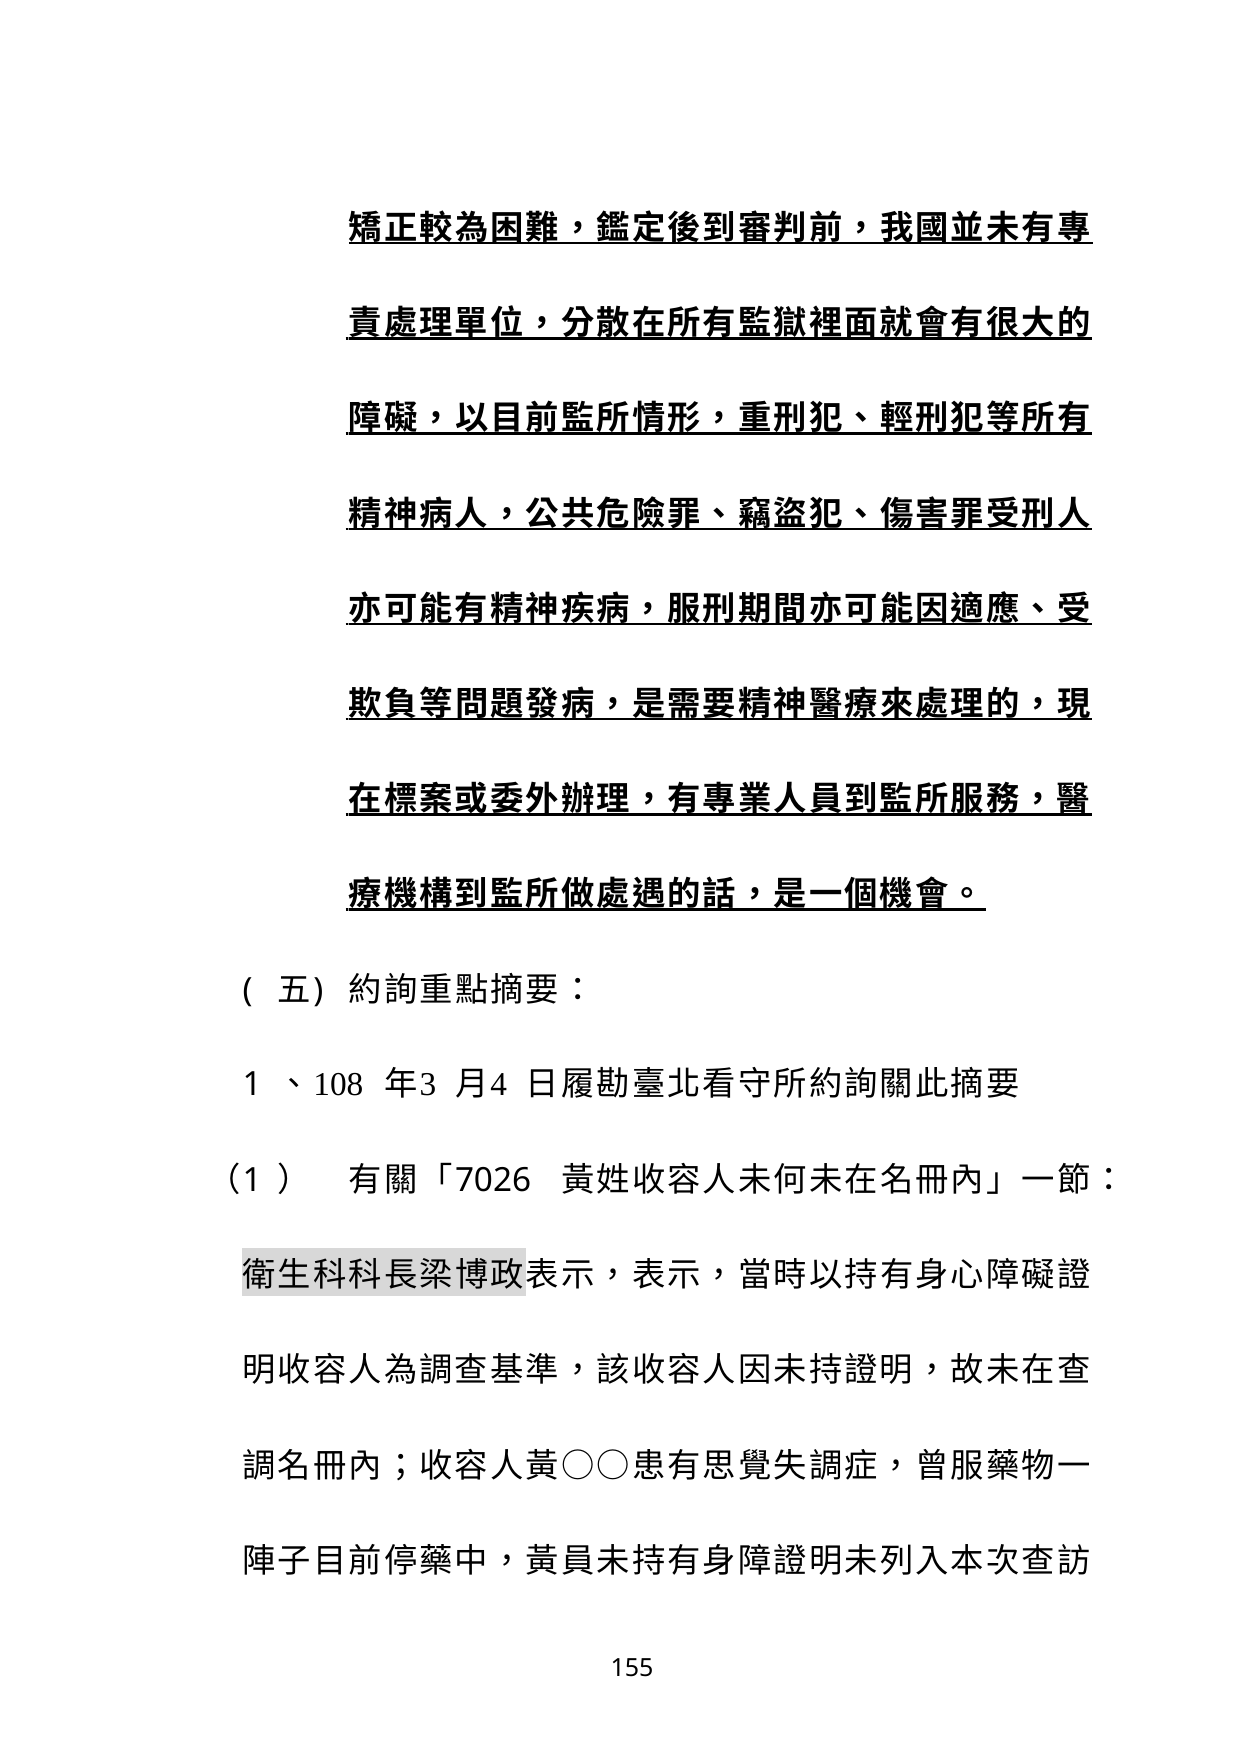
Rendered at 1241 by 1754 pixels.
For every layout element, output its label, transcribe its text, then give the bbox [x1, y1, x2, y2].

subtitle 約詢重點摘要： [242, 939, 1092, 1034]
subtitle 有關「7026黃姓收容人未何未在名冊內」一節： 衛生科科長梁博政表示，表示，當時以持有身心障礙證明收容人為調查基準，該收容人因未持證明，故未在查調名冊內；收容人黃○○患有思覺失調症，曾服藥物一陣子目前停藥中，黃員未持有身障證明未列入本次查訪範圍，其精神病症仍屬本所列管個案）。 [188, 1129, 1092, 1605]
subtitle 108年3月4日履勘臺北看守所約詢關此摘要 [242, 1034, 1092, 1129]
